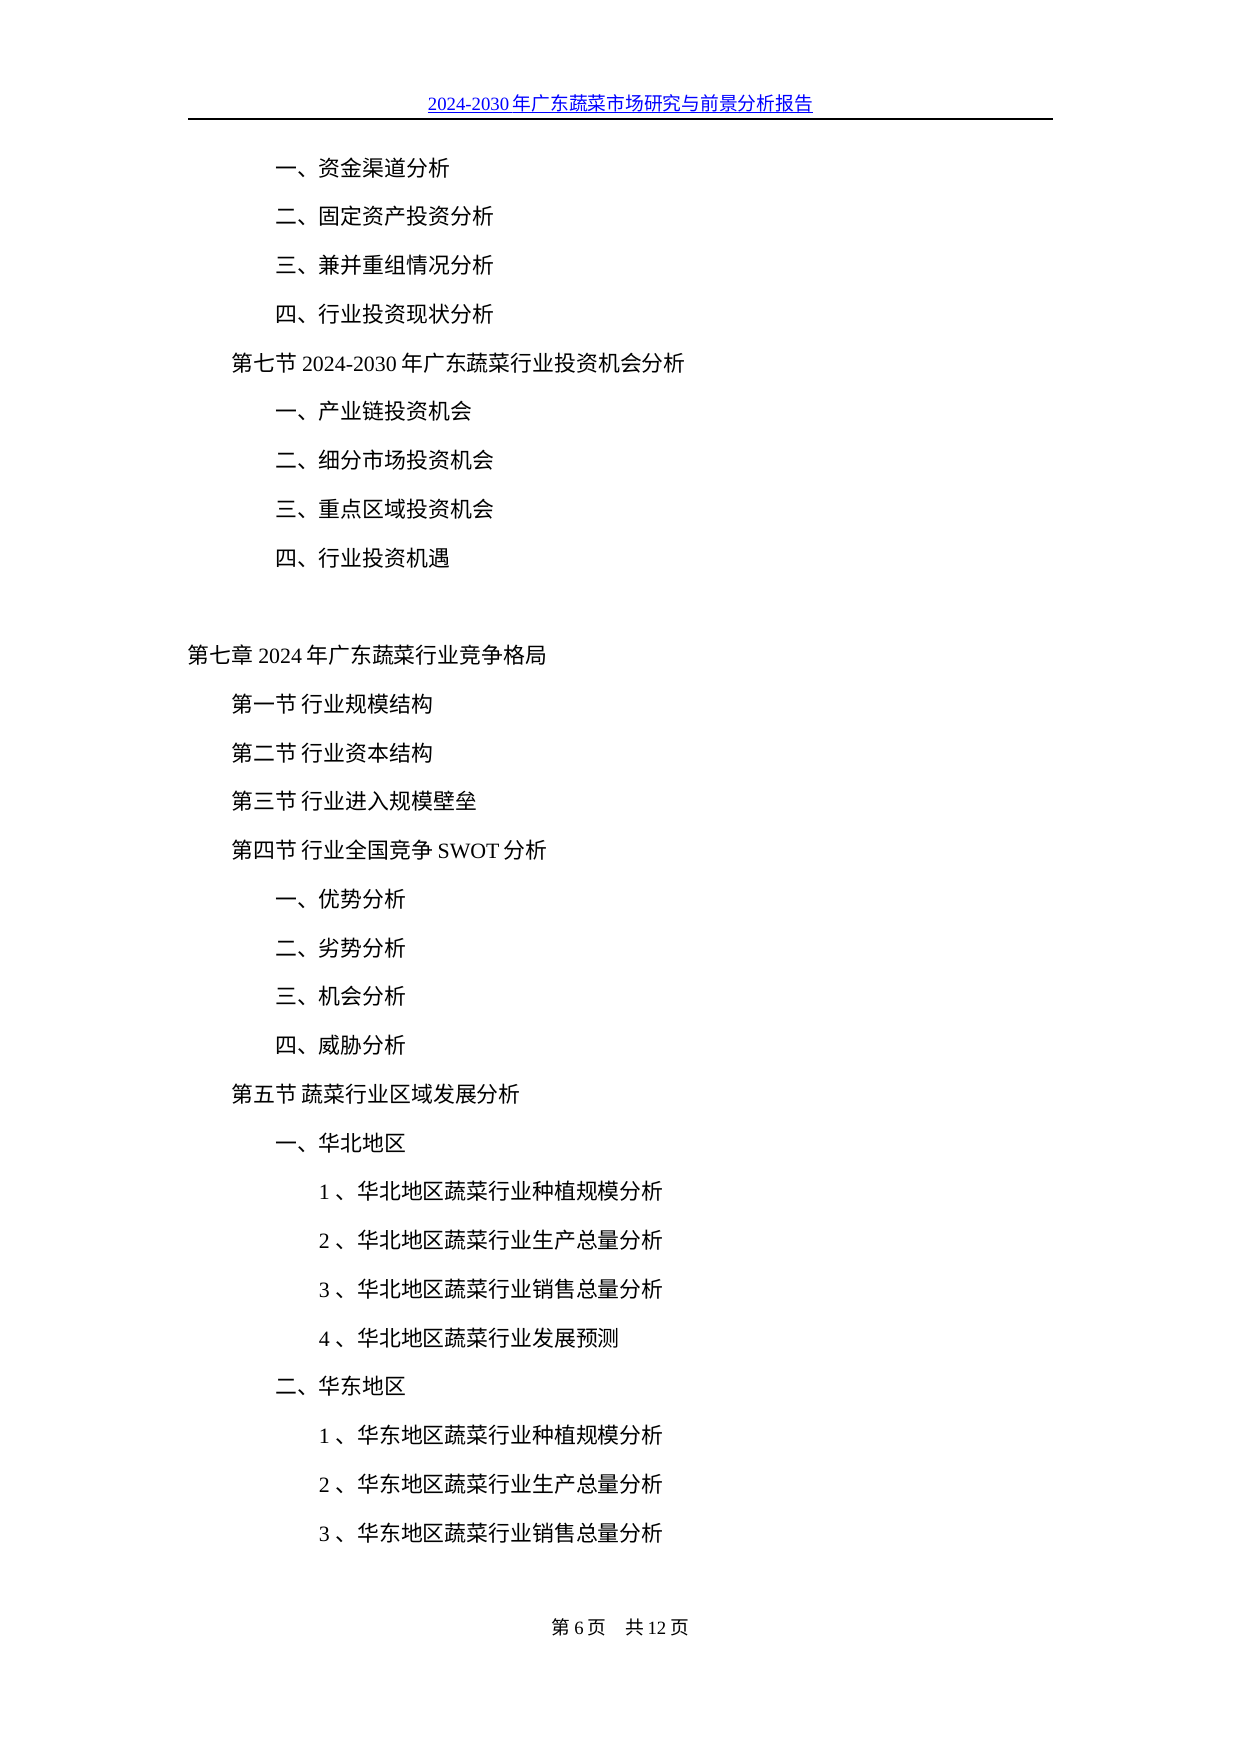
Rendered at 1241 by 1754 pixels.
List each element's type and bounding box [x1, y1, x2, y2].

text [187, 150, 1053, 1548]
